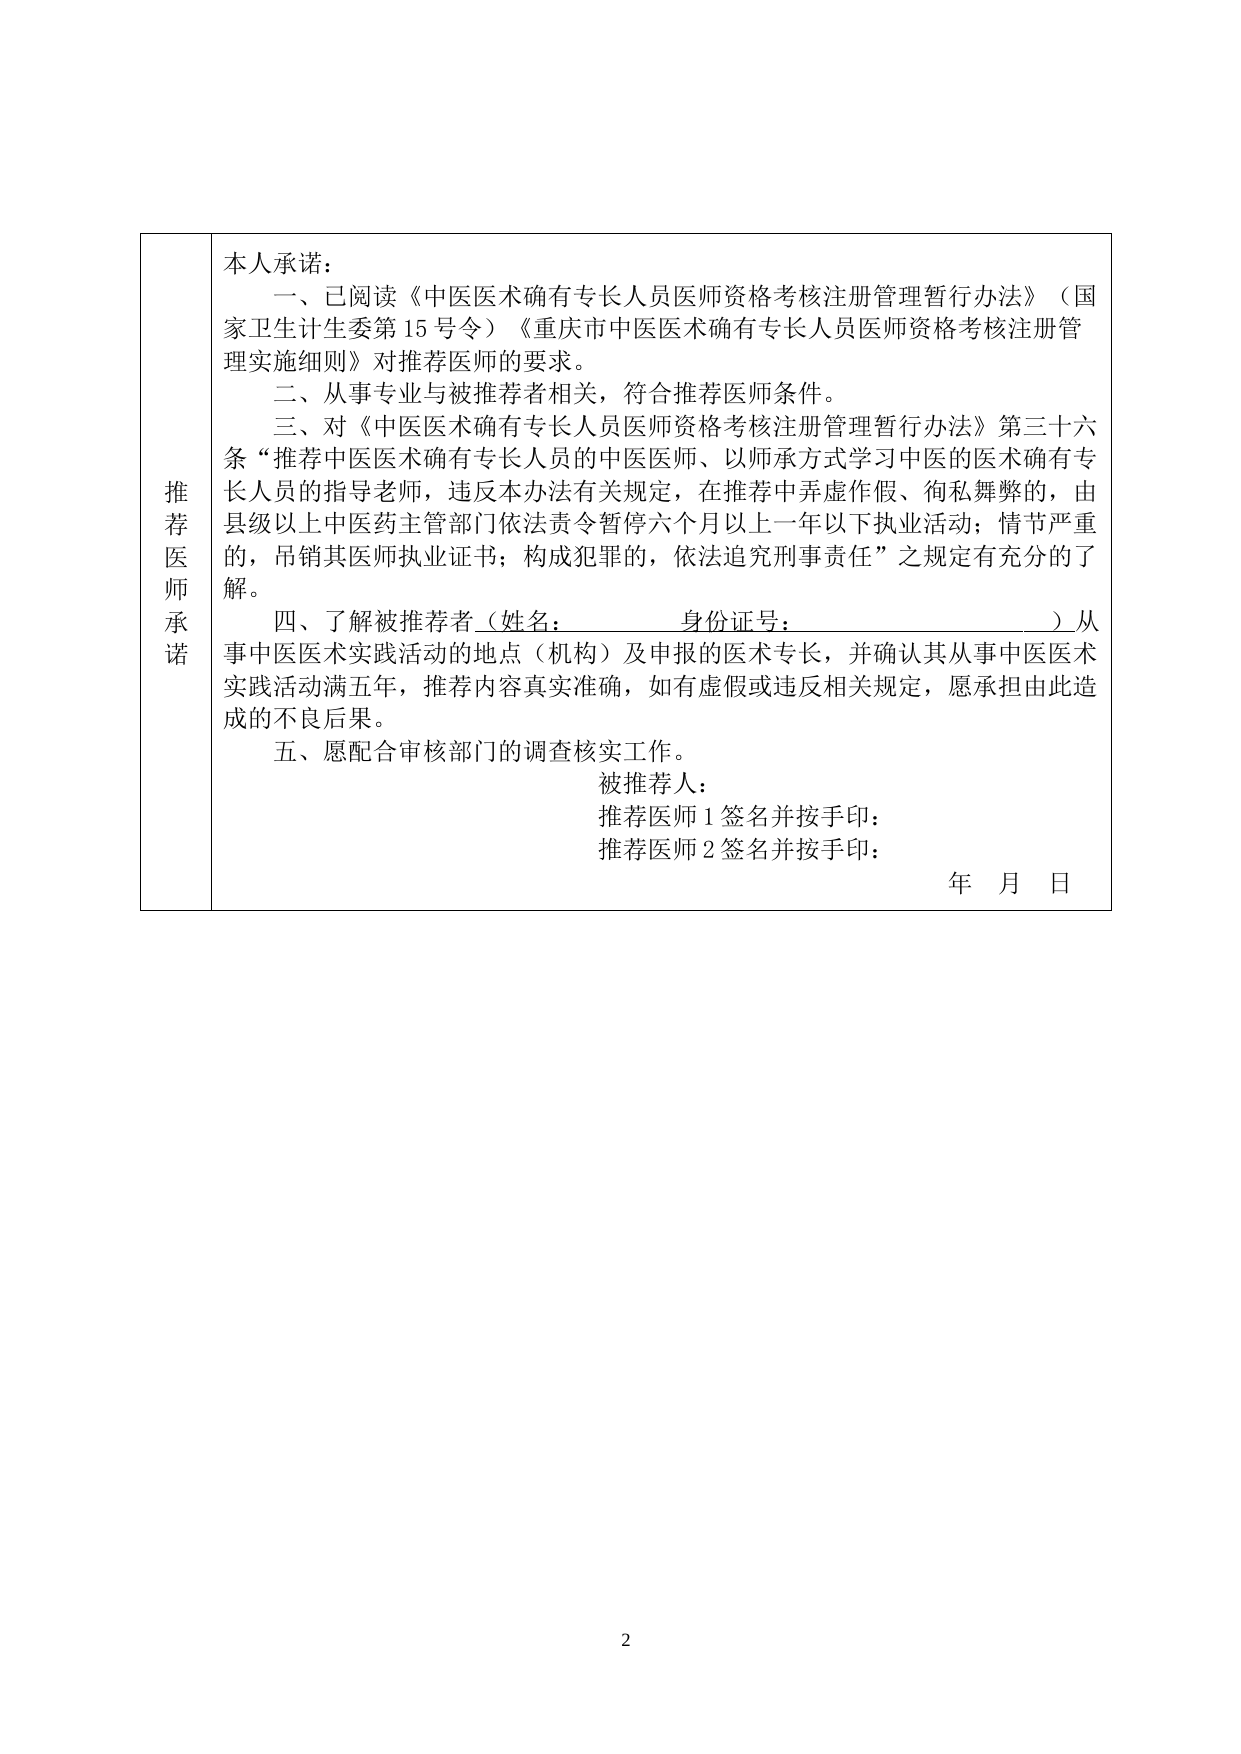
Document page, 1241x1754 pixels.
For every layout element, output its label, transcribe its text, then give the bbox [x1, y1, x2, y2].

table_cell 推荐医师承诺 [141, 234, 211, 910]
table_cell 本人承诺： 一、已阅读《中医医术确有专长人员医师资格考核注册管理暂行办法》（国家卫生计生委第15号令）《重庆市中医医术确有专长人员医师资格考核注册管理实施细则》对推荐医师的要求。 二、从事专业与被推荐者相关，符合推荐医师条件。 三、对《中医医术确有专长人员医师资格考核注册管理暂行办法》第三十六条“推荐中医医术确有专长人员的中医医师、以师承方式学习中医的医术确有专长人员的指导老师，违反本办法有关规定，在推荐中弄虚作假、徇私舞弊的，由县级以上中医药主管部门依法责令暂停六个月以上一年以下执业活动；情节严重的，吊销其医师执业证书；构成犯罪的，依法追究刑事责任”之规定有充分的了解。 四、了解被推荐者（姓名： 身份证号： ）从事中医医术实践活动的地点（机构）及申报的医术专长，并确认其从事中医医术实践活动满五年，推荐内容真实准确，如有虚假或违反相关规定，愿承担由此造成的不良后果。 五、愿配合审核部门的调查核实工作。 被推荐人： 推荐医师1签名并按手印： 推荐医师2签名并按手印： 年 月 日 [212, 234, 1111, 910]
